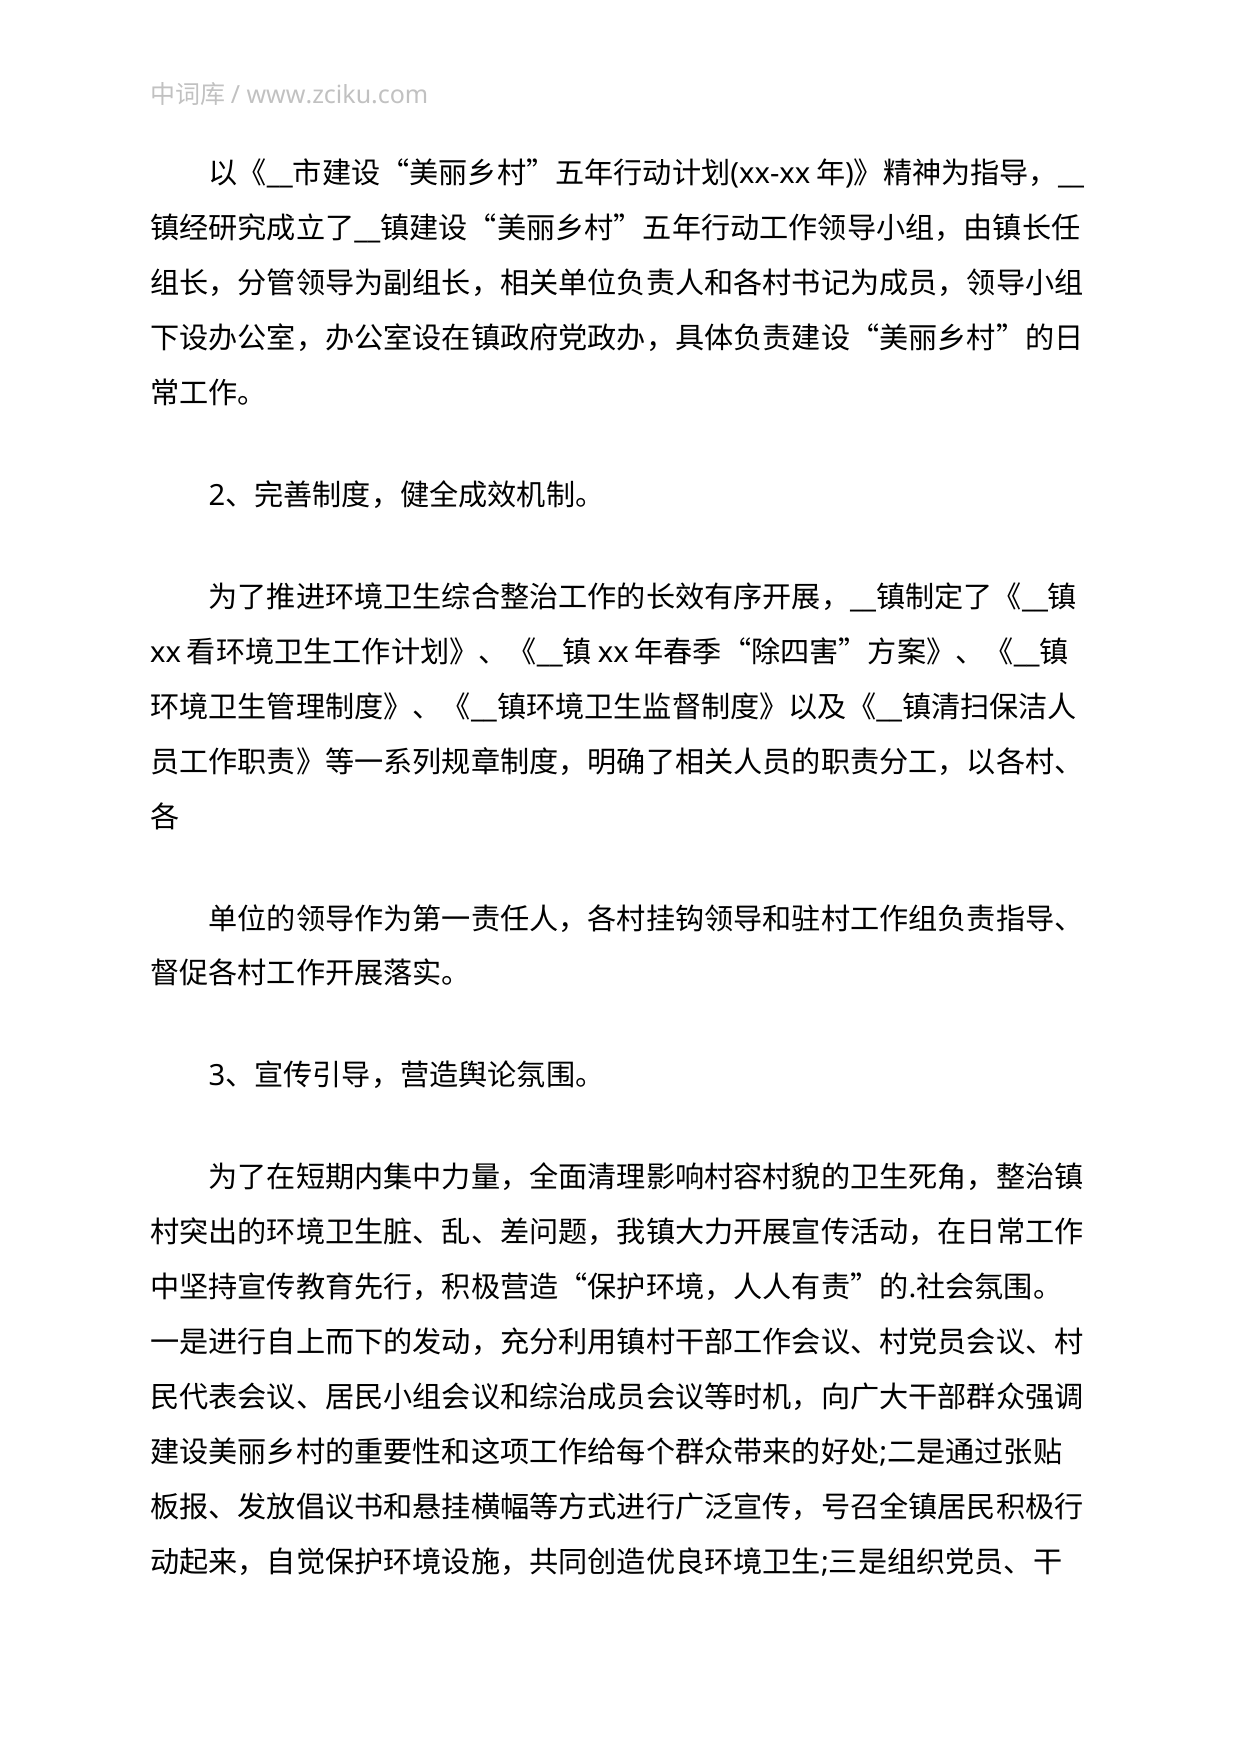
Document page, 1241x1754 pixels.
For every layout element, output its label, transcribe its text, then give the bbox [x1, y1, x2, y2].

text 以《__市建设“美丽乡村”五年行动计划(xx-xx年)》精神为指导，__镇经研究成立了__镇建设“美丽乡村”五年行动工作领导小组，由镇长任组长，分管领导为副组长，相关单位负责人和各村书记为成员，领导小组下设办公室，办公室设在镇政府党政办，具体负责建设“美丽乡村”的日常工作。 [150, 150, 1090, 412]
text 2、完善制度，健全成效机制。 [150, 472, 1090, 514]
text 3、宣传引导，营造舆论氛围。 [150, 1052, 1090, 1094]
text 单位的领导作为第一责任人，各村挂钩领导和驻村工作组负责指导、督促各村工作开展落实。 [150, 895, 1090, 992]
text 为了推进环境卫生综合整治工作的长效有序开展，__镇制定了《__镇xx看环境卫生工作计划》、《__镇xx年春季“除四害”方案》、《__镇环境卫生管理制度》、《__镇环境卫生监督制度》以及《__镇清扫保洁人员工作职责》等一系列规章制度，明确了相关人员的职责分工，以各村、各 [150, 573, 1090, 836]
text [150, 1154, 1090, 1581]
